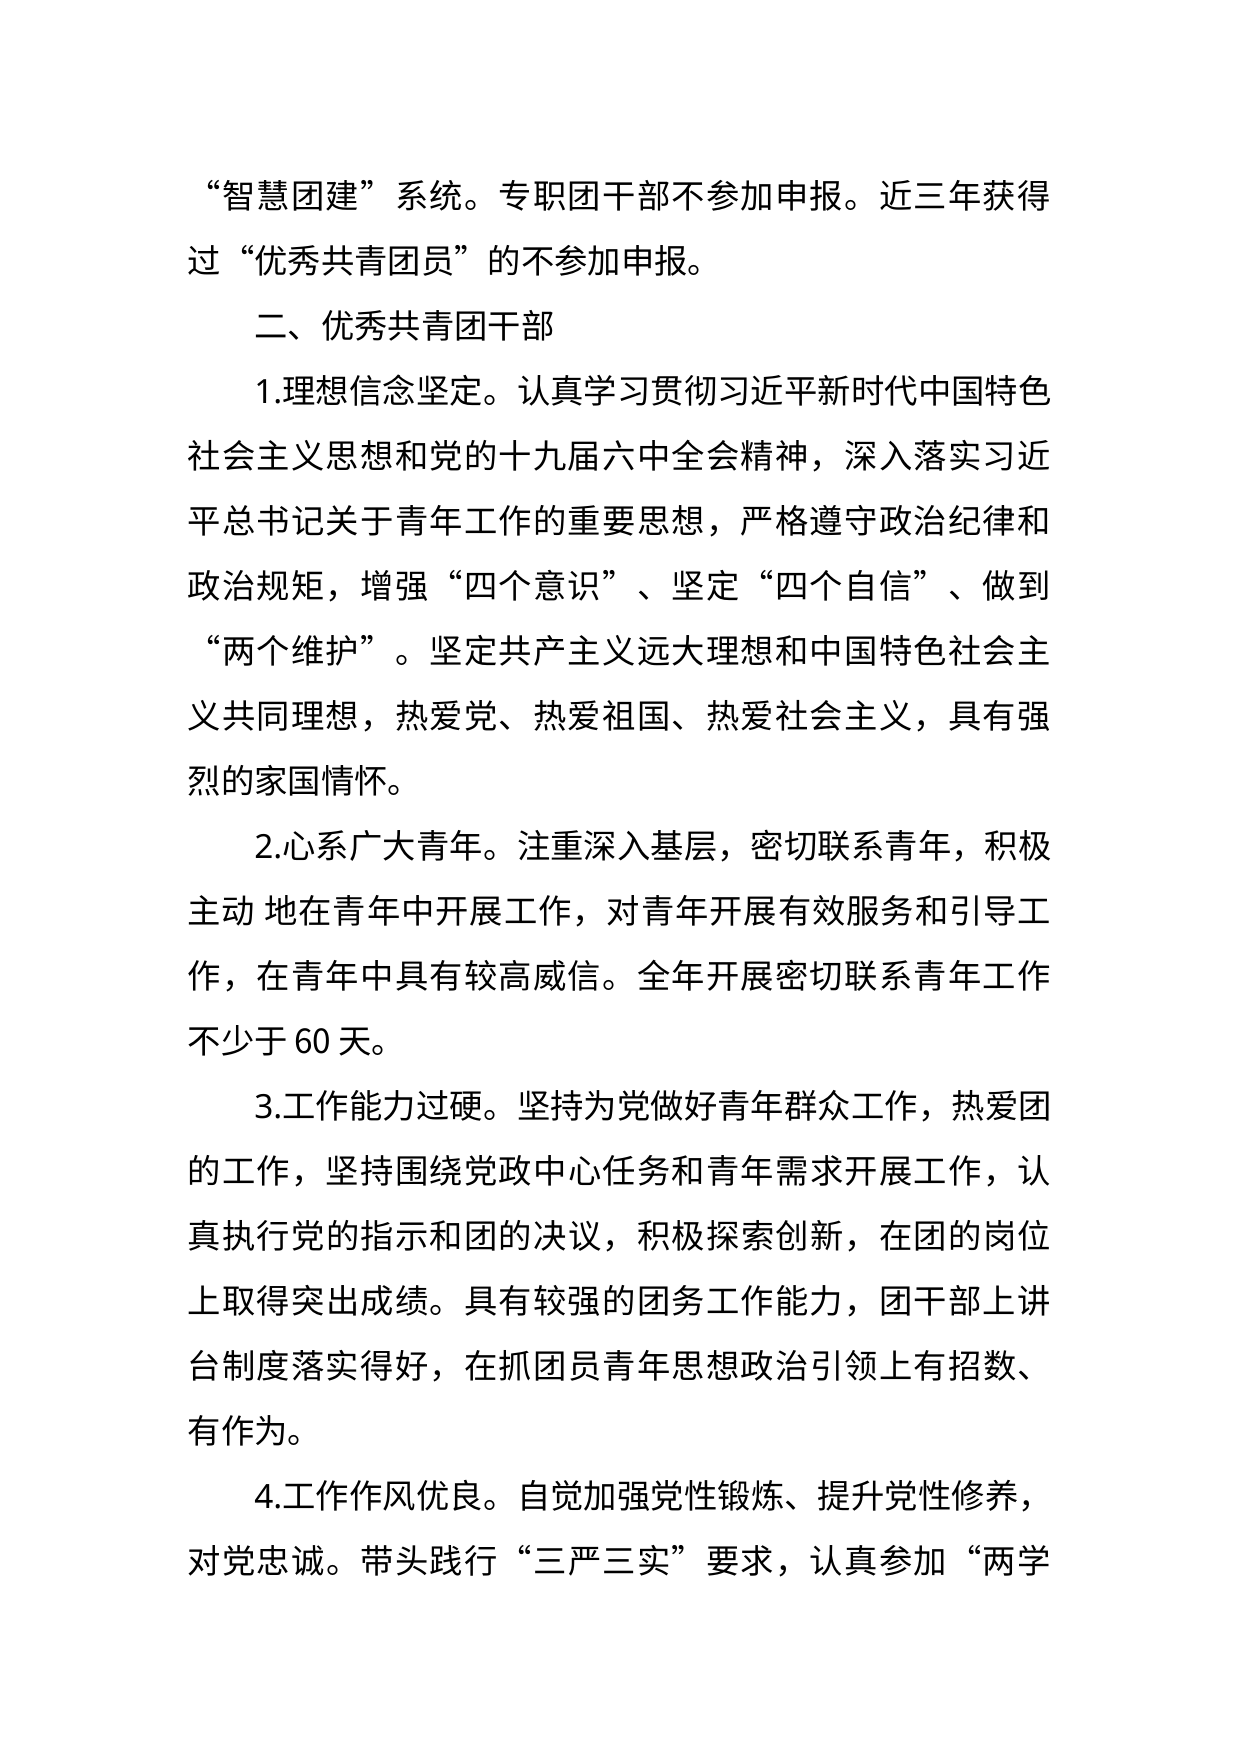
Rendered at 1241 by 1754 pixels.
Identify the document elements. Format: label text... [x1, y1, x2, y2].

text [187, 162, 1053, 292]
text 3.工作能力过硬。坚持为党做好青年群众工作，热爱团的工作，坚持围绕党政中心任务和青年需求开展工作，认真执行党的指示和团的决议，积极探索创新，在团的岗位上取得突出成绩。具有较强的团务工作能力，团干部上讲台制度落实得好，在抓团员青年思想政治引领上有招数、有作为。 [187, 1072, 1053, 1462]
text 二、优秀共青团干部 [187, 292, 1053, 357]
text 1.理想信念坚定。认真学习贯彻习近平新时代中国特色社会主义思想和党的十九届六中全会精神，深入落实习近平总书记关于青年工作的重要思想，严格遵守政治纪律和政治规矩，增强“四个意识”、坚定“四个自信”、做到“两个维护”。坚定共产主义远大理想和中国特色社会主义共同理想，热爱党、热爱祖国、热爱社会主义，具有强烈的家国情怀。 [187, 357, 1053, 812]
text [187, 1462, 1053, 1592]
text 2.心系广大青年。注重深入基层，密切联系青年，积极主动 地在青年中开展工作，对青年开展有效服务和引导工作，在青年中具有较高威信。全年开展密切联系青年工作不少于60天。 [187, 812, 1053, 1072]
